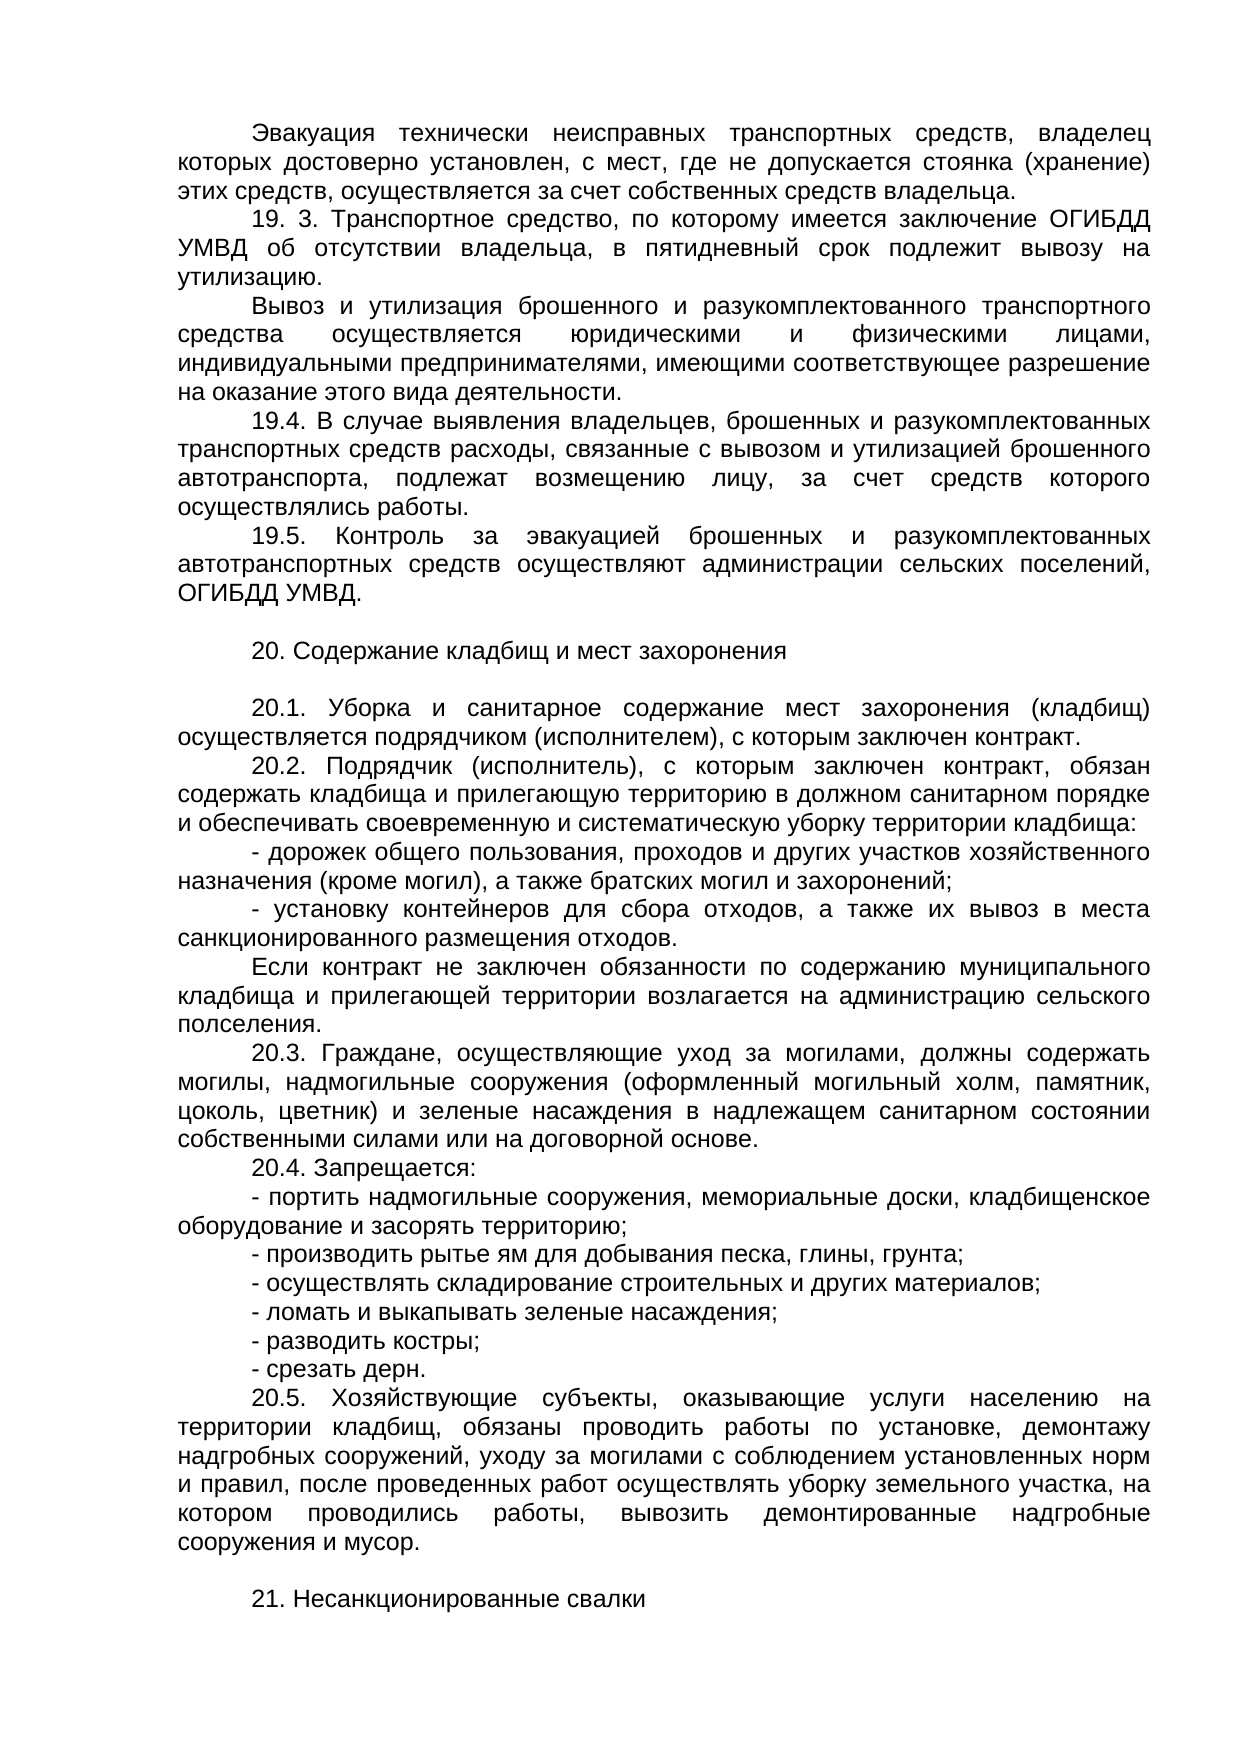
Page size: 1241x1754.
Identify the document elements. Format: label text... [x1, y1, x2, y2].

text - осуществлять складирование строительных и других материалов; [177, 1268, 1152, 1297]
text 19.5. Контроль за эвакуацией брошенных и разукомплектованных автотранспортных средств осуществляют администрации сельских поселений, ОГИБДД УМВД. [177, 521, 1152, 607]
text Вывоз и утилизация брошенного и разукомплектованного транспортного средства осуществляется юридическими и физическими лицами, индивидуальными предпринимателями, имеющими соответствующее разрешение на оказание этого вида деятельности. [177, 291, 1152, 406]
text 20.5. Хозяйствующие субъекты, оказывающие услуги населению на территории кладбищ, обязаны проводить работы по установке, демонтажу надгробных сооружений, уходу за могилами с соблюдением установленных норм и правил, после проведенных работ осуществлять уборку земельного участка, на котором проводились работы, вывозить демонтированные надгробные сооружения и мусор. [177, 1383, 1152, 1556]
text 20.1. Уборка и санитарное содержание мест захоронения (кладбищ) осуществляется подрядчиком (исполнителем), с которым заключен контракт. [177, 693, 1152, 751]
text 19. 3. Транспортное средство, по которому имеется заключение ОГИБДД УМВД об отсутствии владельца, в пятидневный срок подлежит вывозу на утилизацию. [177, 204, 1152, 291]
text Если контракт не заключен обязанности по содержанию муниципального кладбища и прилегающей территории возлагается на администрацию сельского полселения. [177, 952, 1152, 1038]
text - срезать дерн. [177, 1354, 1152, 1383]
text - дорожек общего пользования, проходов и других участков хозяйственного назначения (кроме могил), а также братских могил и захоронений; [177, 837, 1152, 894]
text Эвакуация технически неисправных транспортных средств, владелец которых достоверно установлен, с мест, где не допускается стоянка (хранение) этих средств, осуществляется за счет собственных средств владельца. [177, 118, 1152, 204]
subtitle 20. Содержание кладбищ и мест захоронения [177, 636, 1152, 664]
text 20.4. Запрещается: [177, 1153, 1152, 1182]
text - ломать и выкапывать зеленые насаждения; [177, 1297, 1152, 1326]
text - разводить костры; [177, 1326, 1152, 1354]
text - установку контейнеров для сбора отходов, а также их вывоз в места санкционированного размещения отходов. [177, 894, 1152, 952]
text 20.3. Граждане, осуществляющие уход за могилами, должны содержать могилы, надмогильные сооружения (оформленный могильный холм, памятник, цоколь, цветник) и зеленые насаждения в надлежащем санитарном состоянии собственными силами или на договорной основе. [177, 1038, 1152, 1153]
text 20.2. Подрядчик (исполнитель), с которым заключен контракт, обязан содержать кладбища и прилегающую территорию в должном санитарном порядке и обеспечивать своевременную и систематическую уборку территории кладбища: [177, 751, 1152, 837]
subtitle 21. Несанкционированные свалки [177, 1584, 1152, 1613]
text 19.4. В случае выявления владельцев, брошенных и разукомплектованных транспортных средств расходы, связанные с вывозом и утилизацией брошенного автотранспорта, подлежат возмещению лицу, за счет средств которого осуществлялись работы. [177, 406, 1152, 521]
text - портить надмогильные сооружения, мемориальные доски, кладбищенское оборудование и засорять территорию; [177, 1182, 1152, 1239]
text - производить рытье ям для добывания песка, глины, грунта; [177, 1239, 1152, 1268]
